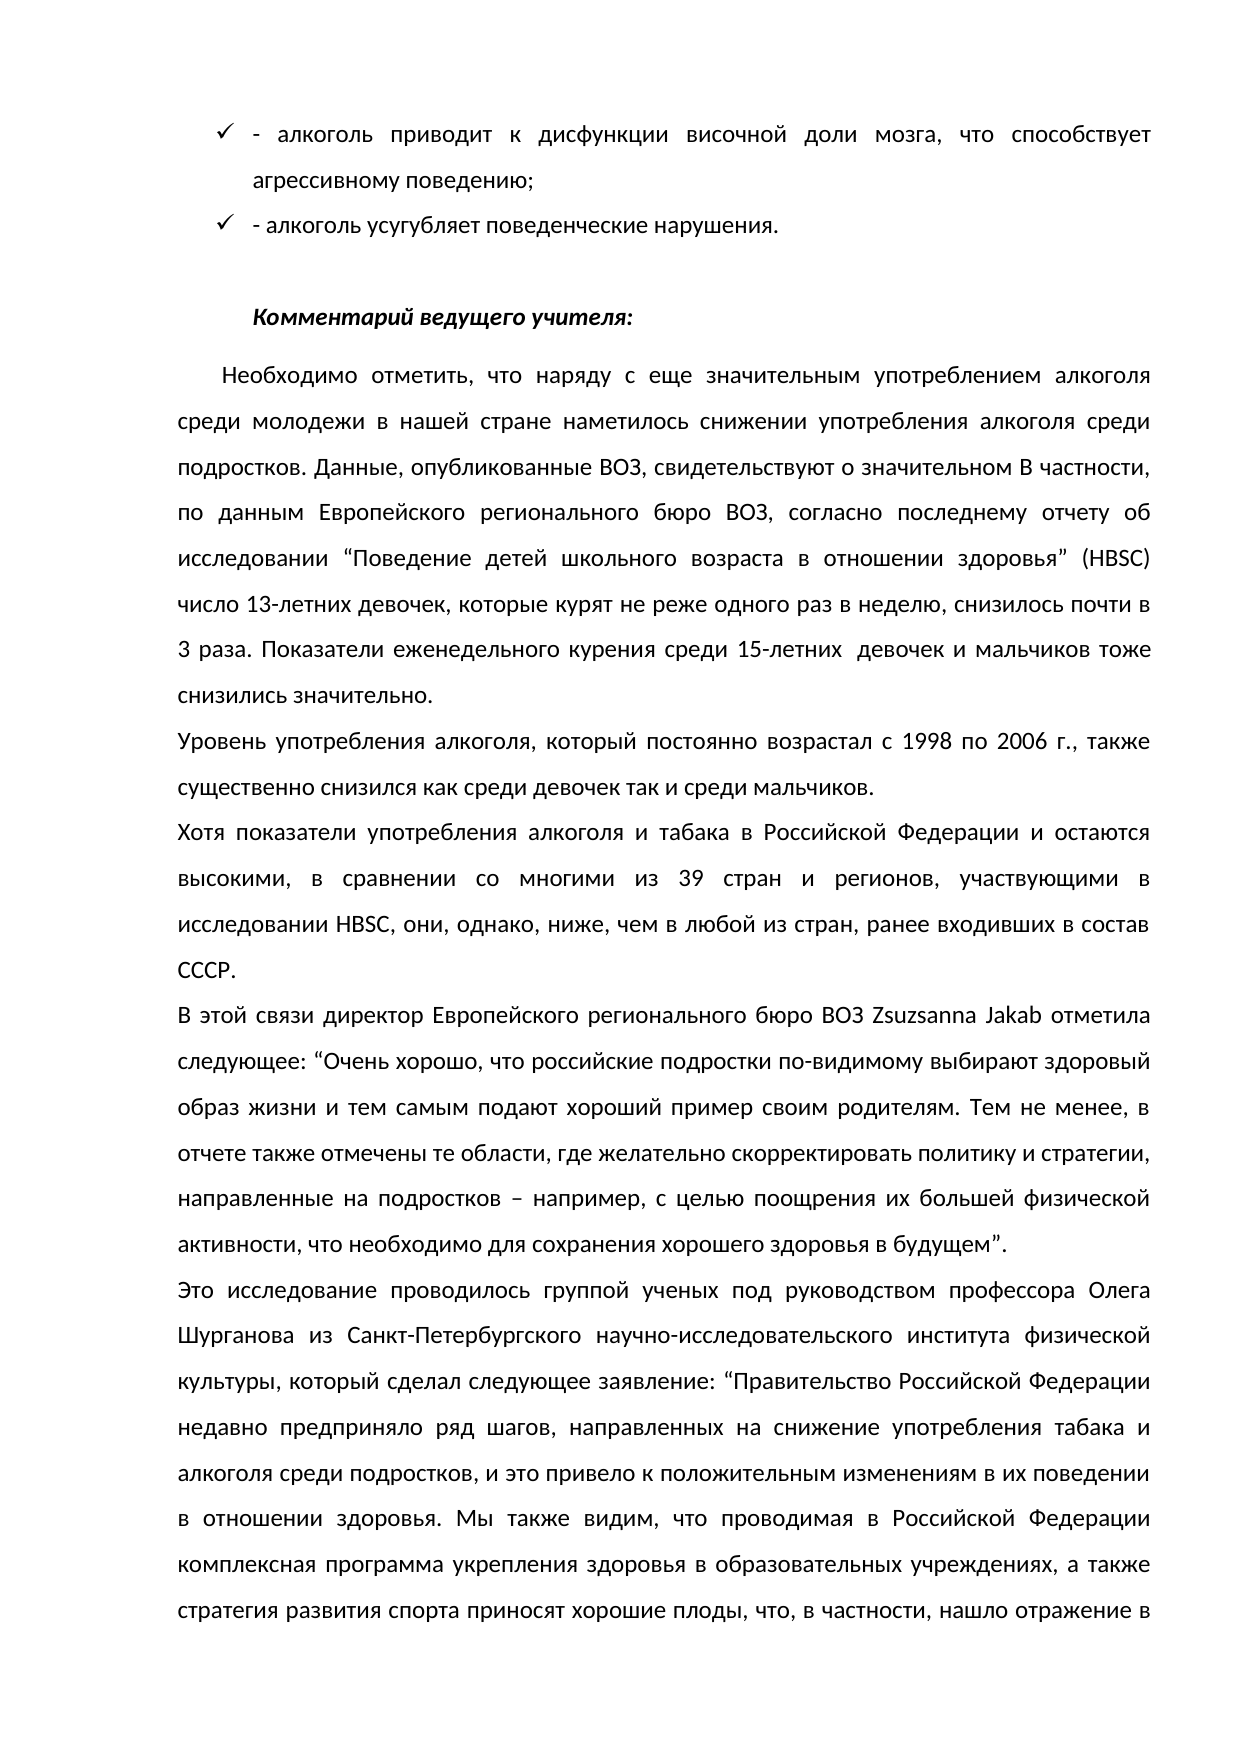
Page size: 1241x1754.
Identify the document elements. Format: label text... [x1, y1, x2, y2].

text В этой связи директор Европейского регионального бюро ВОЗ Zsuzsanna Jakab отметила следующее: “Очень хорошо, что российские подростки по-видимому выбирают здоровый образ жизни и тем самым подают хороший пример своим родителям. Тем не менее, в отчете также отмечены те области, где желательно скорректировать политику и стратегии, направленные на подростков – например, с целью поощрения их большей физической активности, что необходимо для сохранения хорошего здоровья в будущем”. [177, 999, 1152, 1259]
text Уровень употребления алкоголя, который постоянно возрастал с 1998 по 2006 г., также существенно снизился как среди девочек так и среди мальчиков. [177, 725, 1152, 801]
text Хотя показатели употребления алкоголя и табака в Российской Федерации и остаются высокими, в сравнении со многими из 39 стран и регионов, участвующими в исследовании HBSC, они, однако, ниже, чем в любой из стран, ранее входивших в состав СССР. [177, 817, 1152, 984]
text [177, 1274, 1152, 1624]
text Необходимо отметить, что наряду с еще значительным употреблением алкоголя среди молодежи в нашей стране наметилось снижении употребления алкоголя среди подростков. Данные, опубликованные ВОЗ, свидетельствуют о значительном В частности, по данным Европейского регионального бюро ВОЗ, согласно последнему отчету об исследовании “Поведение детей школьного возраста в отношении здоровья” (HBSC) число 13-летних девочек, которые курят не реже одного раз в неделю, снизилось почти в 3 раза. Показатели еженедельного курения среди 15-летних девочек и мальчиков тоже снизились значительно. [177, 359, 1152, 710]
list - алкоголь приводит к дисфункции височной доли мозга, что способствует агрессивному поведению; [215, 118, 1152, 194]
list Комментарий ведущего учителя: [252, 301, 1152, 332]
list - алкоголь усугубляет поведенческие нарушения. [215, 209, 1152, 240]
